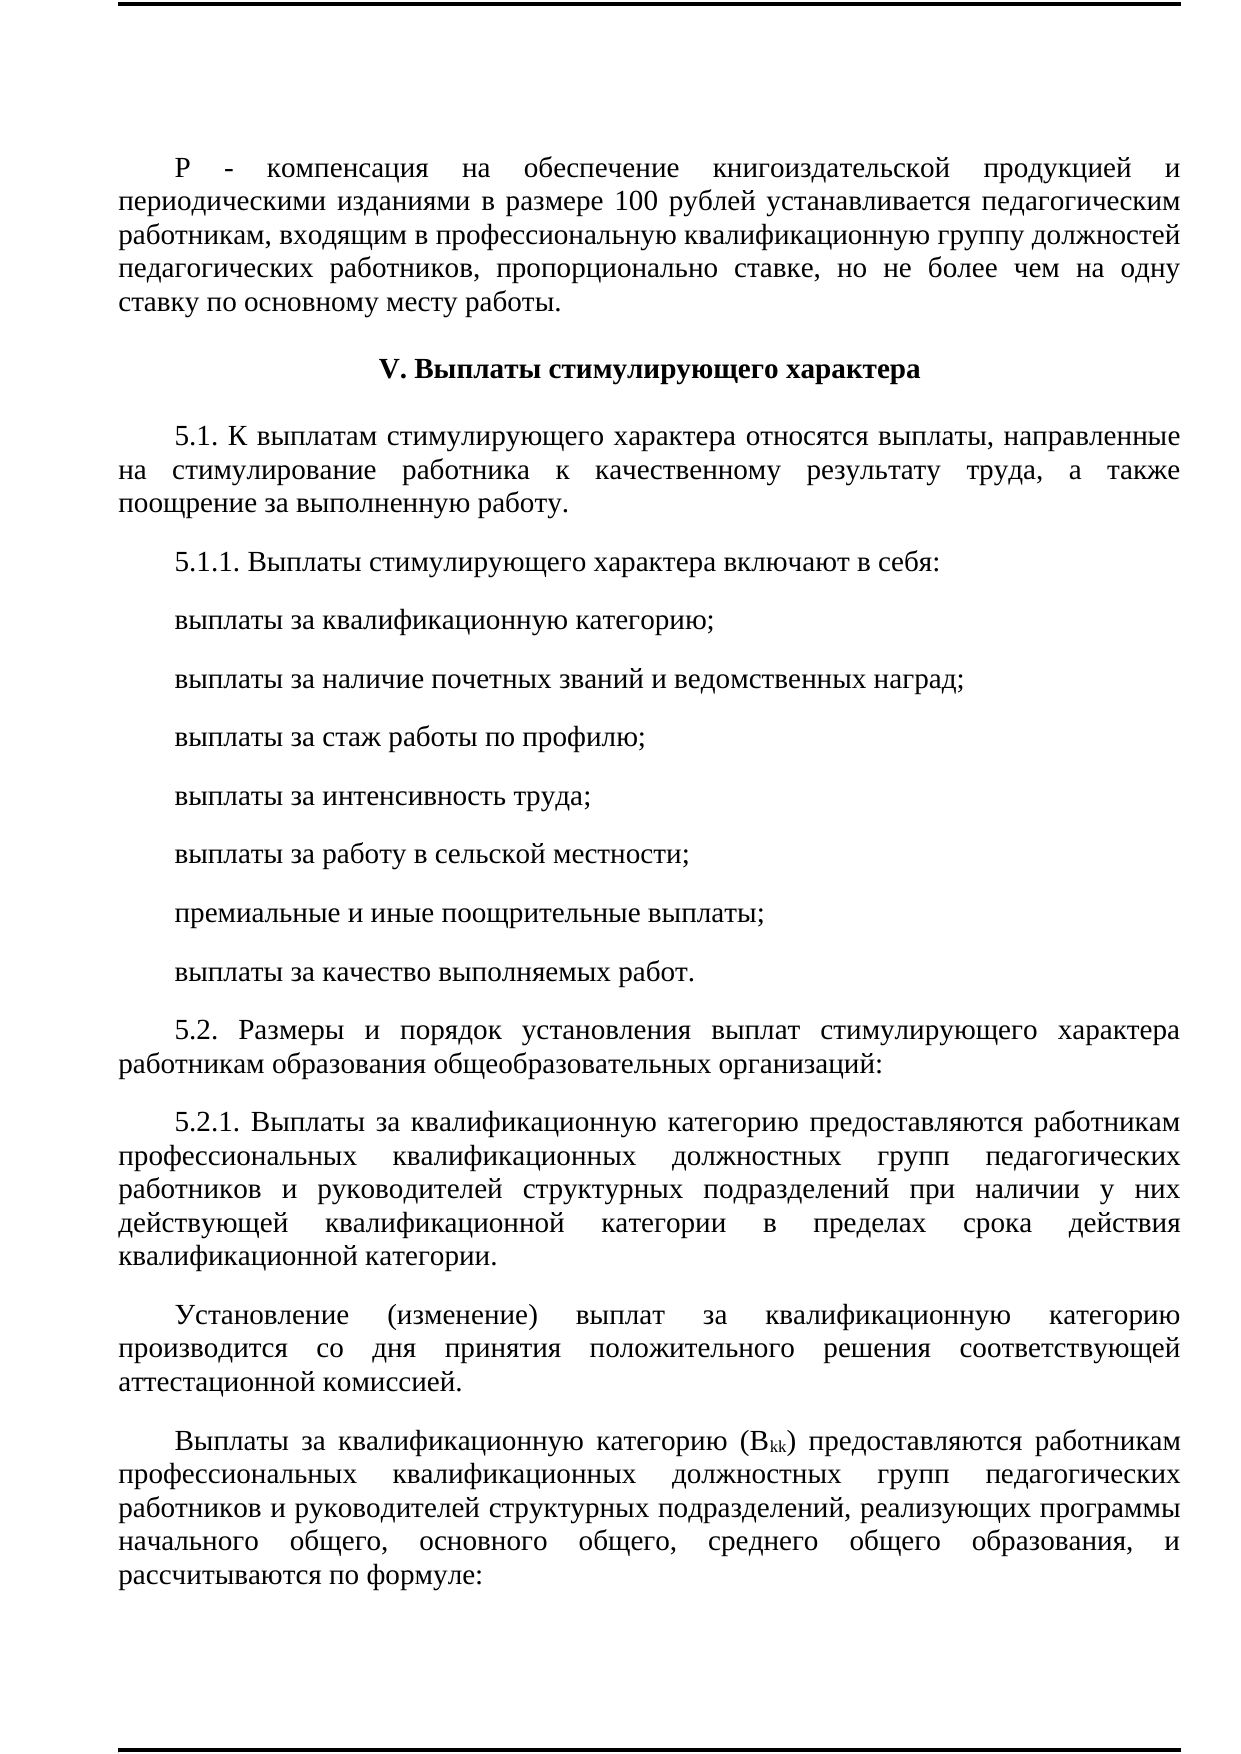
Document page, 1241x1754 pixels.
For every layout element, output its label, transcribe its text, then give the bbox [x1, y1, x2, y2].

text выплаты за стаж работы по профилю; [118, 719, 1181, 753]
text P - компенсация на обеспечение книгоиздательской продукцией и периодическими изданиями в размере 100 рублей устанавливается педагогическим работникам, входящим в профессиональную квалификационную группу должностей педагогических работников, пропорционально ставке, но не более чем на одну ставку по основному месту работы. [118, 150, 1181, 318]
text выплаты за наличие почетных званий и ведомственных наград; [118, 661, 1181, 694]
title V. Выплаты стимулирующего характера [118, 351, 1181, 385]
text Выплаты за квалификационную категорию (Bkk) предоставляются работникам профессиональных квалификационных должностных групп педагогических работников и руководителей структурных подразделений, реализующих программы начального общего, основного общего, среднего общего образования, и рассчитываются по формуле: [118, 1423, 1181, 1590]
text выплаты за квалификационную категорию; [118, 602, 1181, 636]
text 5.2.1. Выплаты за квалификационную категорию предоставляются работникам профессиональных квалификационных должностных групп педагогических работников и руководителей структурных подразделений при наличии у них действующей квалификационной категории в пределах срока действия квалификационной категории. [118, 1104, 1181, 1272]
text выплаты за качество выполняемых работ. [118, 954, 1181, 987]
text премиальные и иные поощрительные выплаты; [118, 895, 1181, 929]
text 5.1. К выплатам стимулирующего характера относятся выплаты, направленные на стимулирование работника к качественному результату труда, а также поощрение за выполненную работу. [118, 418, 1181, 519]
text Установление (изменение) выплат за квалификационную категорию производится со дня принятия положительного решения соответствующей аттестационной комиссией. [118, 1297, 1181, 1398]
text 5.1.1. Выплаты стимулирующего характера включают в себя: [118, 544, 1181, 577]
text 5.2. Размеры и порядок установления выплат стимулирующего характера работникам образования общеобразовательных организаций: [118, 1012, 1181, 1079]
text выплаты за интенсивность труда; [118, 778, 1181, 812]
text выплаты за работу в сельской местности; [118, 837, 1181, 870]
